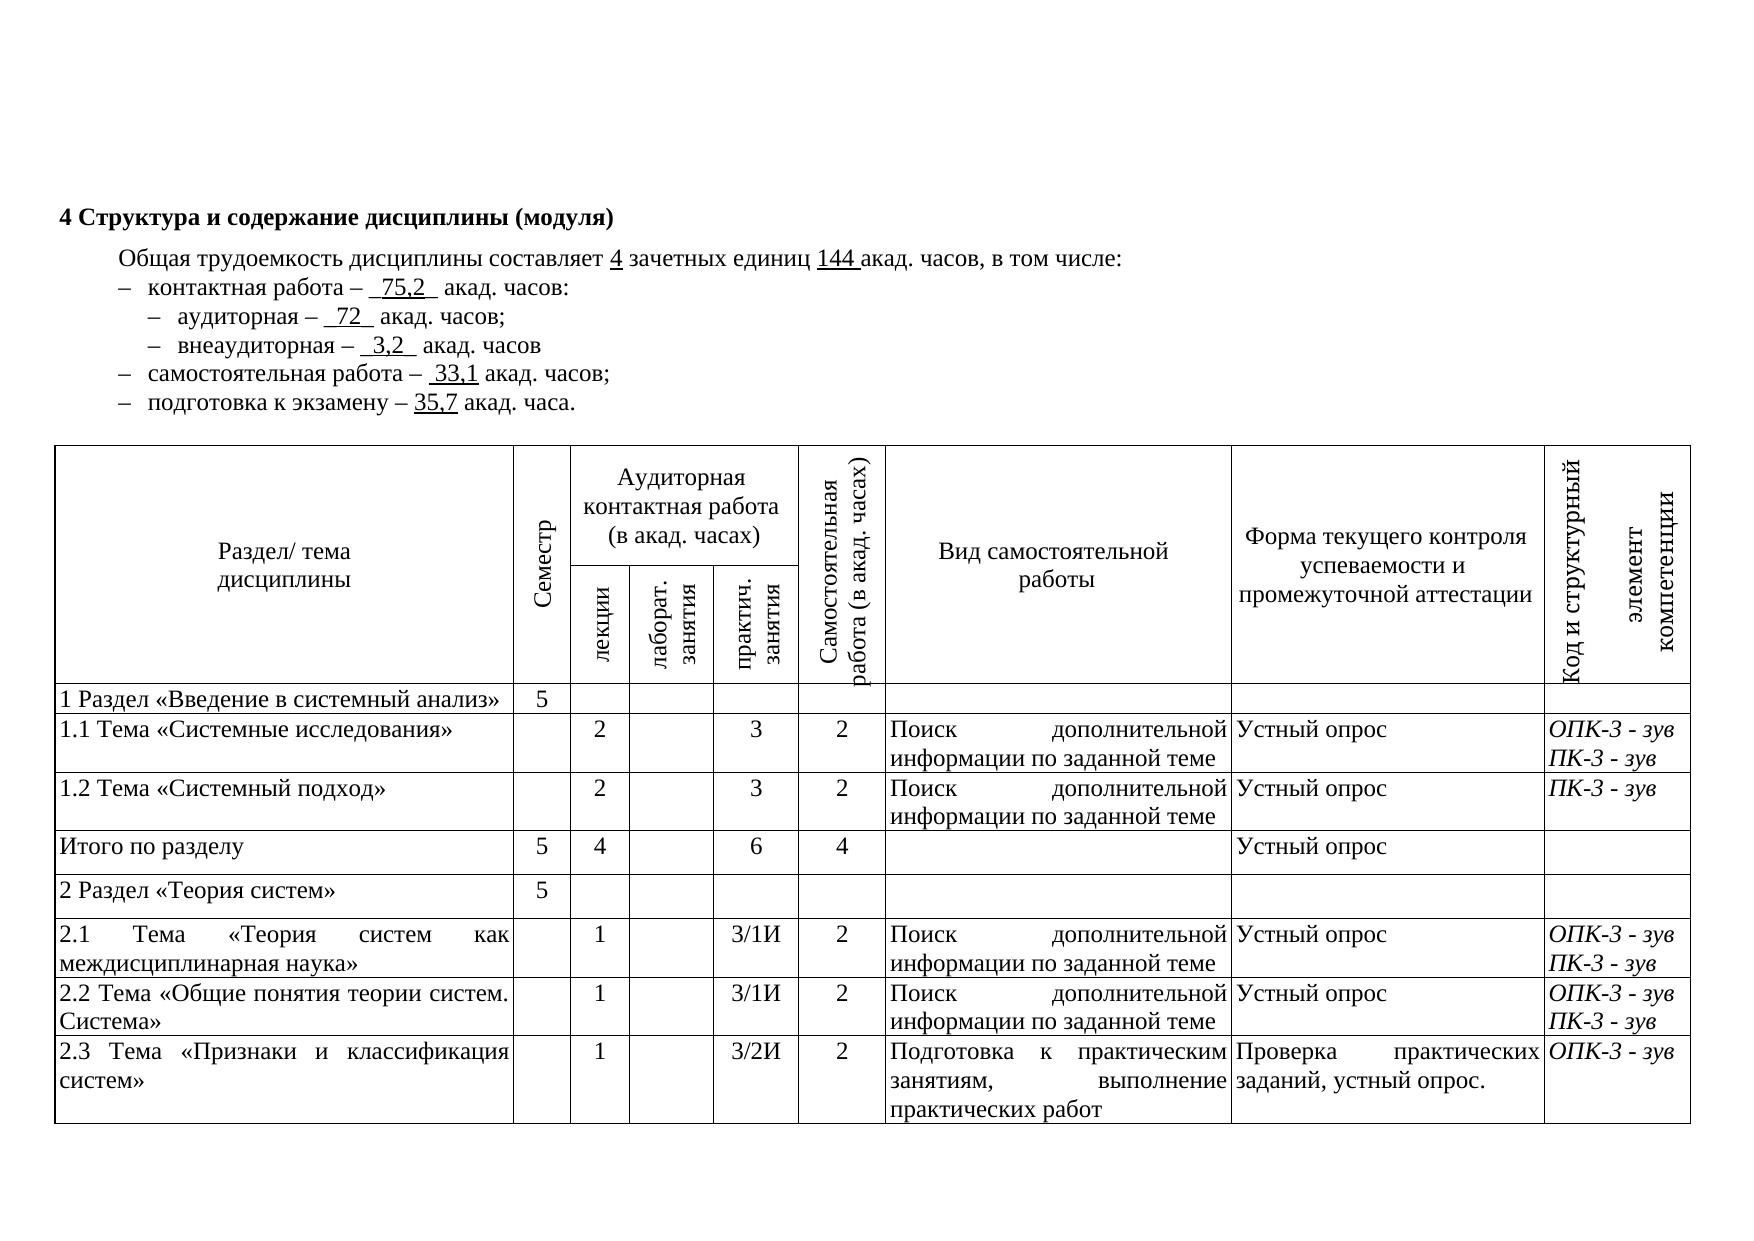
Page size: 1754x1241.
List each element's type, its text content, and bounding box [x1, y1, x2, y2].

table_cell 1.1 Тема «Системные исследования» [56, 714, 513, 772]
table_cell Проверка практических заданий, устный опрос. [1232, 1036, 1544, 1122]
table_cell ОПК-3 - зув ПК-3 - зув [1545, 919, 1690, 977]
table_header Раздел/ тема дисциплины [56, 446, 513, 683]
table_cell ОПК-3 - зув ПК-3 - зув [1545, 978, 1690, 1035]
table_cell [1545, 875, 1690, 918]
table_cell ПК-3 - зув [1545, 773, 1690, 830]
table_cell [514, 714, 570, 772]
table_cell 5 [514, 875, 570, 918]
table_cell 2 [799, 978, 885, 1035]
table_cell 1 [571, 978, 629, 1035]
table_cell Устный опрос [1232, 714, 1544, 772]
table_cell Поиск дополнительной информации по заданной теме [886, 714, 1231, 772]
table_cell 3/1И [714, 978, 798, 1035]
table_cell [630, 1036, 713, 1122]
table_cell Устный опрос [1232, 919, 1544, 977]
table_cell Подготовка к практическим занятиям, выполнение практических работ [886, 1036, 1231, 1122]
text – контактная работа – _75,2_ акад. часов: [59, 272, 1695, 301]
table_cell 1 [571, 919, 629, 977]
table_cell 5 [514, 684, 570, 713]
table_cell 1 [571, 1036, 629, 1122]
table_cell [1232, 684, 1544, 713]
table_cell [514, 1036, 570, 1122]
table_cell [630, 978, 713, 1035]
table_cell [514, 978, 570, 1035]
table_cell [571, 875, 629, 918]
table_cell [514, 773, 570, 830]
subtitle 4 Структура и содержание дисциплины (модуля) [59, 202, 1695, 231]
table_cell Устный опрос [1232, 773, 1544, 830]
table_cell [630, 875, 713, 918]
table_cell [799, 684, 885, 713]
table_cell 3 [714, 773, 798, 830]
table_cell Поиск дополнительной информации по заданной теме [886, 919, 1231, 977]
table_cell 2 [799, 1036, 885, 1122]
table_cell Устный опрос [1232, 978, 1544, 1035]
table_cell 2 [799, 714, 885, 772]
table_cell Итого по разделу [56, 831, 513, 874]
table_header Аудиторная контактная работа (в акад. часах) [571, 446, 798, 565]
table_cell 2 [571, 714, 629, 772]
table_cell [630, 919, 713, 977]
table_header Форма текущего контроля успеваемости и промежуточной аттестации [1232, 446, 1544, 683]
table_cell [714, 875, 798, 918]
table_cell 6 [714, 831, 798, 874]
table_cell Поиск дополнительной информации по заданной теме [886, 773, 1231, 830]
table_cell 1.2 Тема «Системный подход» [56, 773, 513, 830]
table_cell 3/1И [714, 919, 798, 977]
table_cell ОПК-3 - зув [1545, 1036, 1690, 1122]
table_cell [799, 875, 885, 918]
table_cell [714, 684, 798, 713]
table_cell [886, 831, 1231, 874]
table_cell [630, 714, 713, 772]
text – аудиторная – _72_ акад. часов; [59, 301, 1695, 330]
table_cell [886, 684, 1231, 713]
table_cell Поиск дополнительной информации по заданной теме [886, 978, 1231, 1035]
table_header Вид самостоятельной работы [886, 446, 1231, 683]
table_cell [630, 773, 713, 830]
text Общая трудоемкость дисциплины составляет 4 зачетных единиц 144 акад. часов, в том числе: [59, 243, 1695, 272]
table_cell ОПК-3 - зув ПК-3 - зув [1545, 714, 1690, 772]
table_cell лаборат. занятия [630, 566, 713, 683]
table_cell [630, 831, 713, 874]
table_cell [514, 919, 570, 977]
table_cell 4 [571, 831, 629, 874]
table_cell 3 [714, 714, 798, 772]
table_cell 5 [514, 831, 570, 874]
text – подготовка к экзамену – 35,7 акад. часа. [59, 387, 1695, 416]
table_cell [1545, 831, 1690, 874]
table_cell [1545, 684, 1690, 713]
table_cell 2.1 Тема «Теория систем как междисциплинарная наука» [56, 919, 513, 977]
table_cell [630, 684, 713, 713]
table_cell 2 [799, 919, 885, 977]
table_cell 2 [799, 773, 885, 830]
text – самостоятельная работа – 33,1 акад. часов; [59, 358, 1695, 387]
table_cell 3/2И [714, 1036, 798, 1122]
table_cell 2.3 Тема «Признаки и классификация систем» [56, 1036, 513, 1122]
table_cell 4 [799, 831, 885, 874]
table_header Семестр [514, 446, 570, 683]
table_cell [571, 684, 629, 713]
text – внеаудиторная – _3,2_ акад. часов [59, 330, 1695, 358]
table_cell 2.2 Тема «Общие понятия теории систем. Система» [56, 978, 513, 1035]
table_cell лекции [571, 566, 629, 683]
table_cell практич. занятия [714, 566, 798, 683]
table_cell 2 Раздел «Теория систем» [56, 875, 513, 918]
table_header Самостоятельная работа (в акад. часах) [799, 446, 885, 683]
table_cell [1232, 875, 1544, 918]
table_cell 2 [571, 773, 629, 830]
table_header Код и структурный элемент компетенции [1545, 446, 1690, 683]
table_cell [886, 875, 1231, 918]
table_cell Устный опрос [1232, 831, 1544, 874]
table_cell 1 Раздел «Введение в системный анализ» [56, 684, 513, 713]
